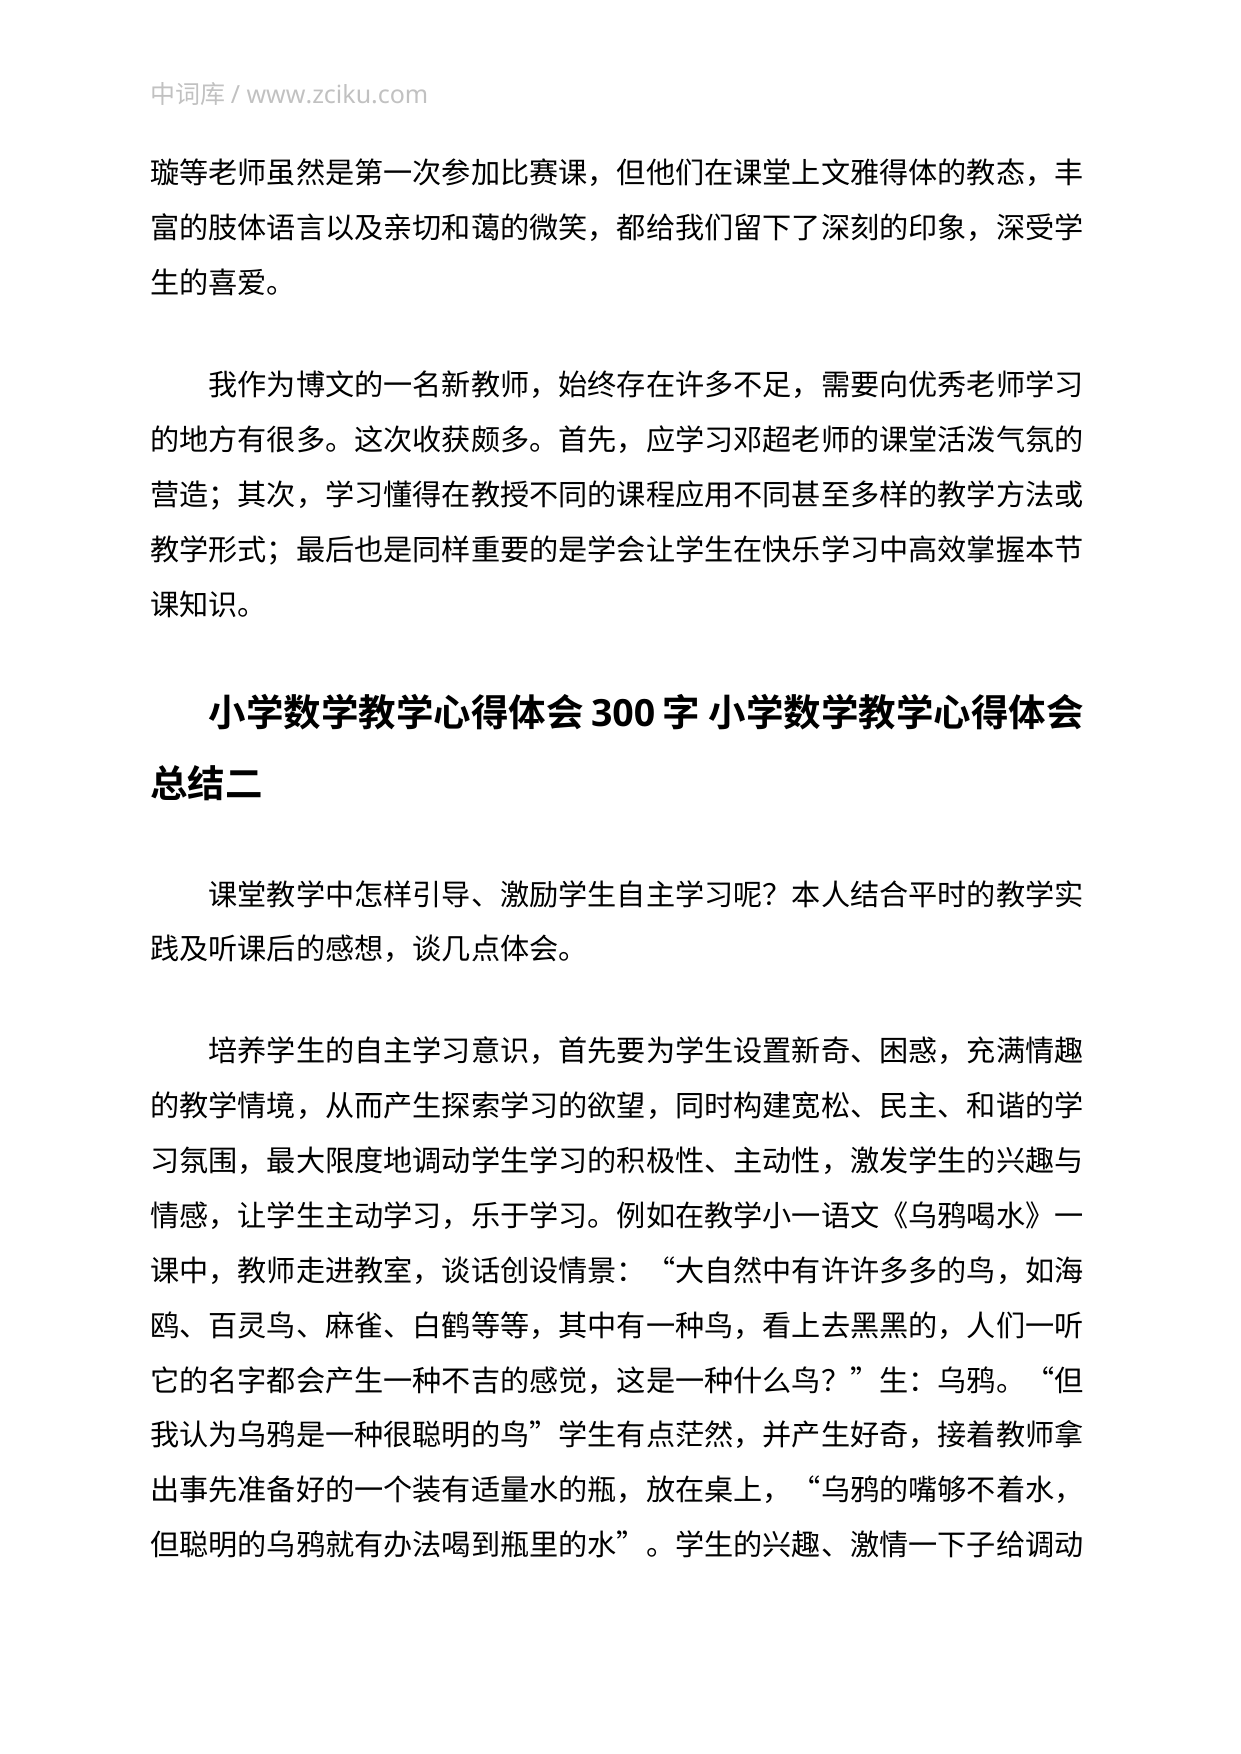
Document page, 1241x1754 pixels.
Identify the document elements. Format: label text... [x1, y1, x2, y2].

text 小学数学教学心得体会300字 小学数学教学心得体会总结二 [150, 683, 1090, 808]
text 我作为博文的一名新教师，始终存在许多不足，需要向优秀老师学习的地方有很多。这次收获颇多。首先，应学习邓超老师的课堂活泼气氛的营造；其次，学习懂得在教授不同的课程应用不同甚至多样的教学方法或教学形式；最后也是同样重要的是学会让学生在快乐学习中高效掌握本节课知识。 [150, 362, 1090, 623]
text 课堂教学中怎样引导、激励学生自主学习呢？本人结合平时的教学实践及听课后的感想，谈几点体会。 [150, 871, 1090, 968]
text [150, 150, 1090, 302]
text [150, 1028, 1090, 1564]
